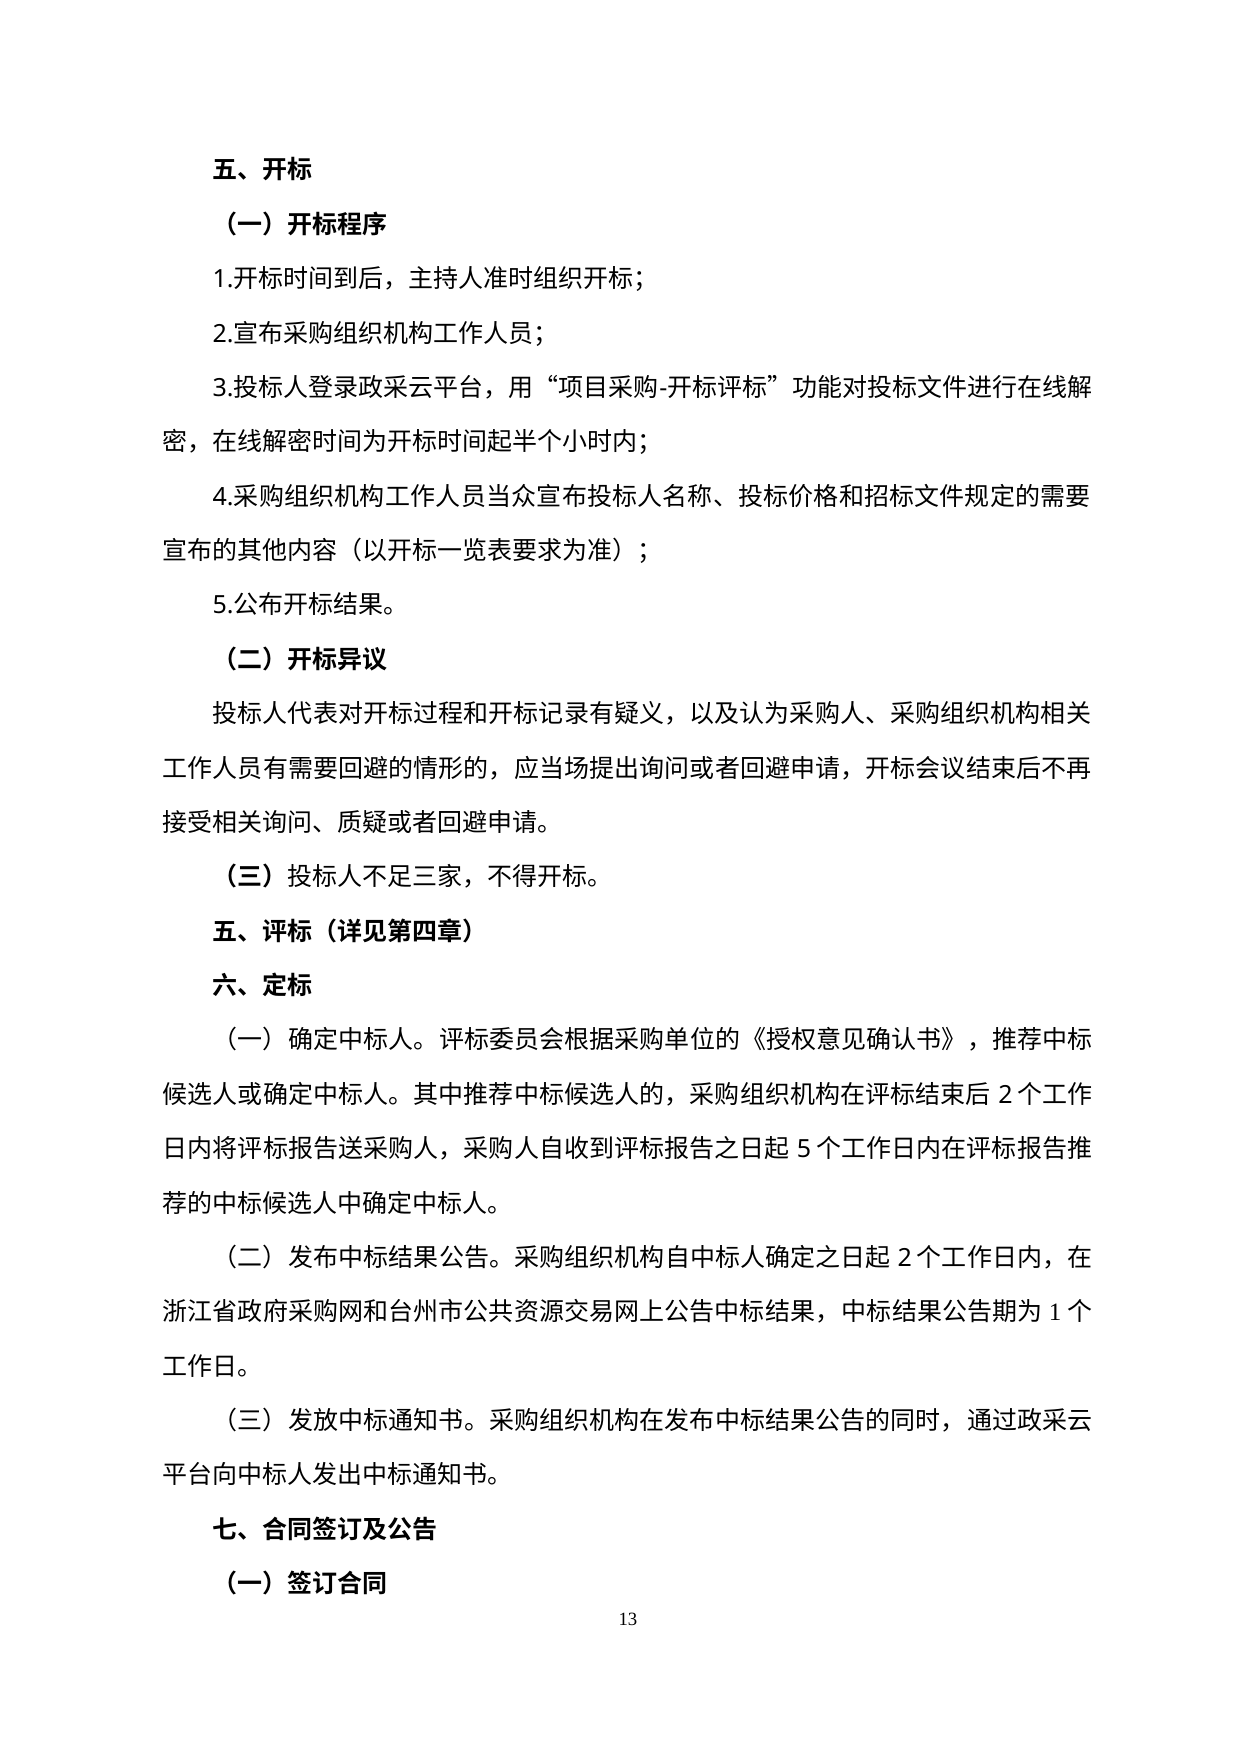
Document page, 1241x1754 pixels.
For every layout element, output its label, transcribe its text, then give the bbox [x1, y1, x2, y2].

text 3.投标人登录政采云平台，用“项目采购-开标评标”功能对投标文件进行在线解密，在线解密时间为开标时间起半个小时内； [162, 367, 1093, 458]
text 投标人代表对开标过程和开标记录有疑义，以及认为采购人、采购组织机构相关工作人员有需要回避的情形的，应当场提出询问或者回避申请，开标会议结束后不再接受相关询问、质疑或者回避申请。 [162, 694, 1093, 839]
text 五、开标 [162, 150, 1093, 186]
text （二）开标异议 [162, 639, 1093, 676]
text （一）开标程序 [162, 204, 1093, 241]
text （三）投标人不足三家，不得开标。 [162, 857, 1093, 893]
text 4.采购组织机构工作人员当众宣布投标人名称、投标价格和招标文件规定的需要宣布的其他内容（以开标一览表要求为准）； [162, 476, 1093, 567]
text 五、评标（详见第四章） [162, 911, 1093, 947]
text （三）发放中标通知书。采购组织机构在发布中标结果公告的同时，通过政采云平台向中标人发出中标通知书。 [162, 1401, 1093, 1491]
text 七、合同签订及公告 [162, 1509, 1093, 1546]
text 2.宣布采购组织机构工作人员； [162, 313, 1093, 349]
text （一）签订合同 [162, 1564, 1093, 1600]
text 六、定标 [162, 966, 1093, 1002]
text 1.开标时间到后，主持人准时组织开标； [162, 259, 1093, 295]
text 5.公布开标结果。 [162, 585, 1093, 621]
text （二）发布中标结果公告。采购组织机构自中标人确定之日起2个工作日内，在浙江省政府采购网和台州市公共资源交易网上公告中标结果，中标结果公告期为 1 个工作日。 [162, 1237, 1093, 1382]
text （一）确定中标人。评标委员会根据采购单位的《授权意见确认书》，推荐中标候选人或确定中标人。其中推荐中标候选人的，采购组织机构在评标结束后2个工作日内将评标报告送采购人，采购人自收到评标报告之日起5个工作日内在评标报告推荐的中标候选人中确定中标人。 [162, 1020, 1093, 1219]
